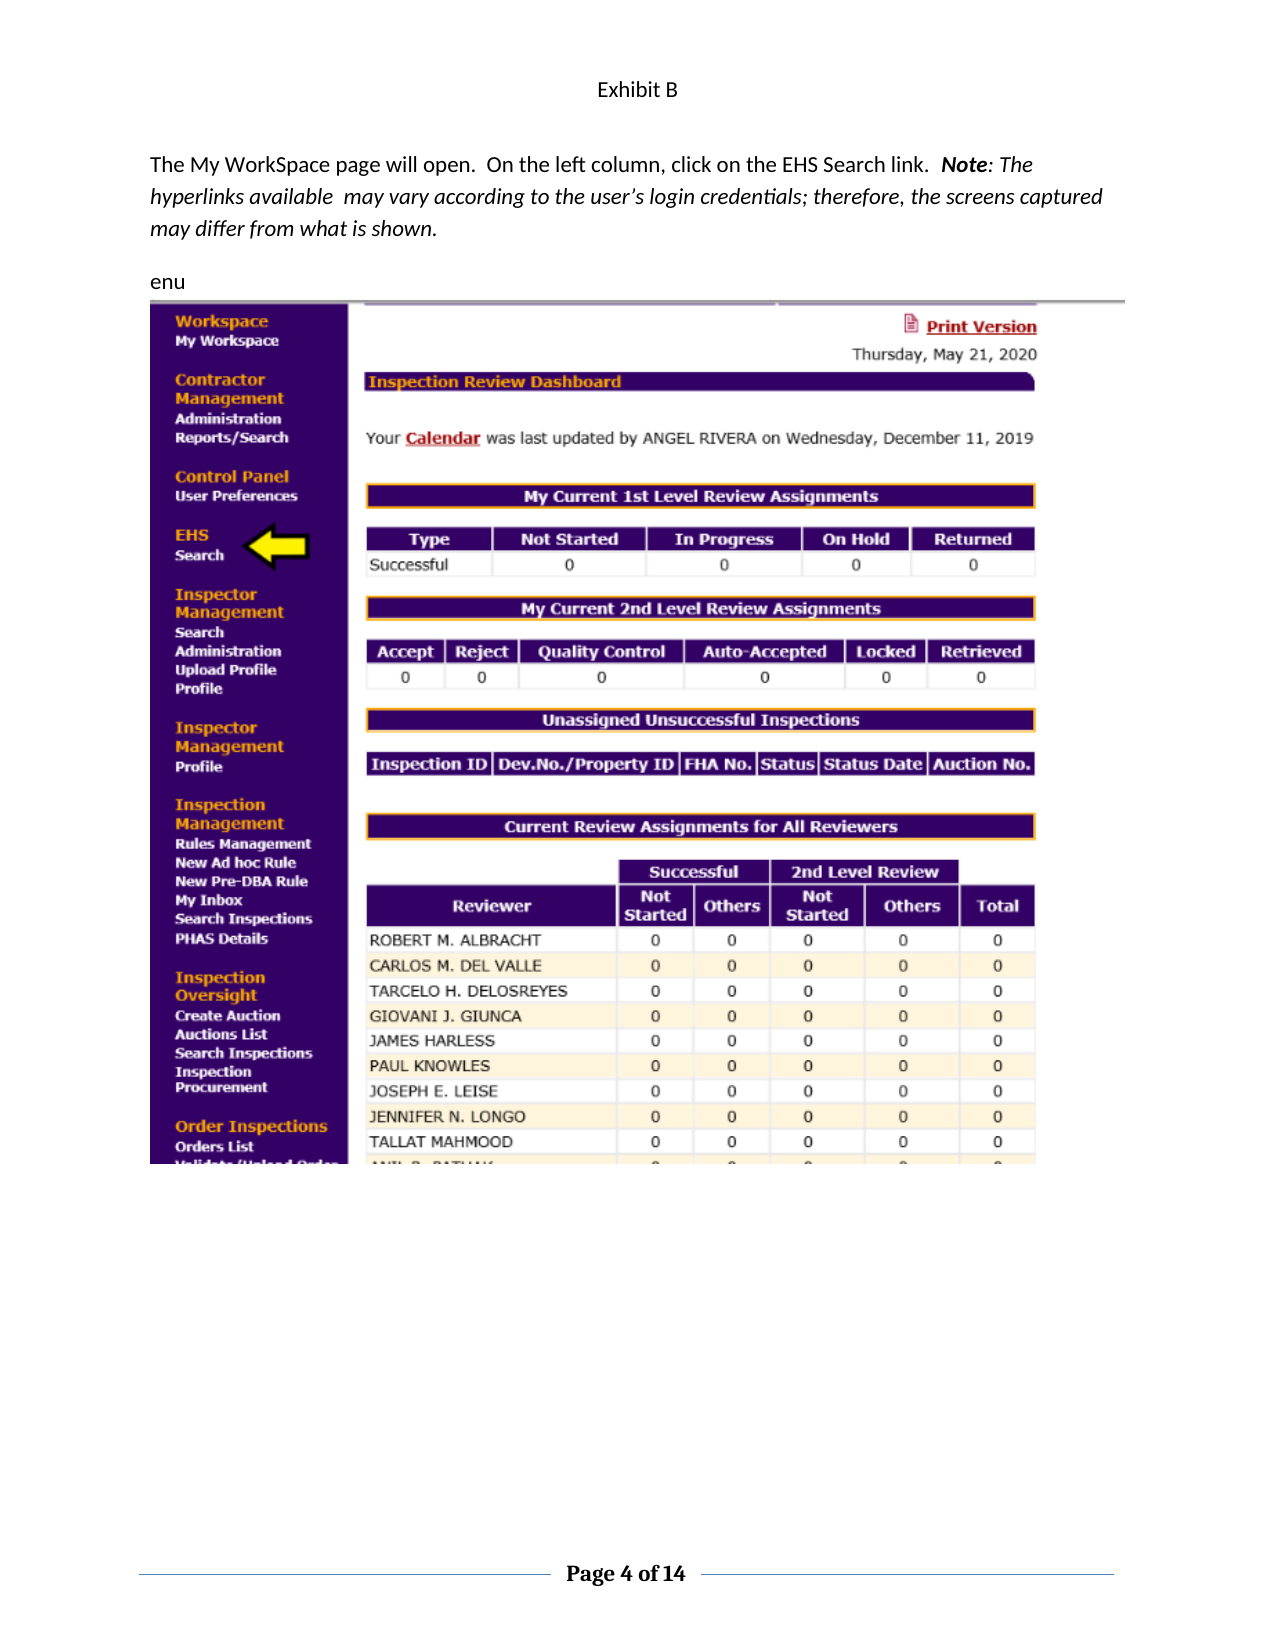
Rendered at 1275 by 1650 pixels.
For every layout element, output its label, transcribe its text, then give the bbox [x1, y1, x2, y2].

text The My WorkSpace page will open. On the left column, click on the EHS Search link. Note: The hyperlinks available may vary according to the user’s login credentials; therefore, the screens captured may differ from what is shown. [150, 150, 1125, 242]
picture [150, 299, 1125, 1164]
text enu [150, 267, 1125, 299]
